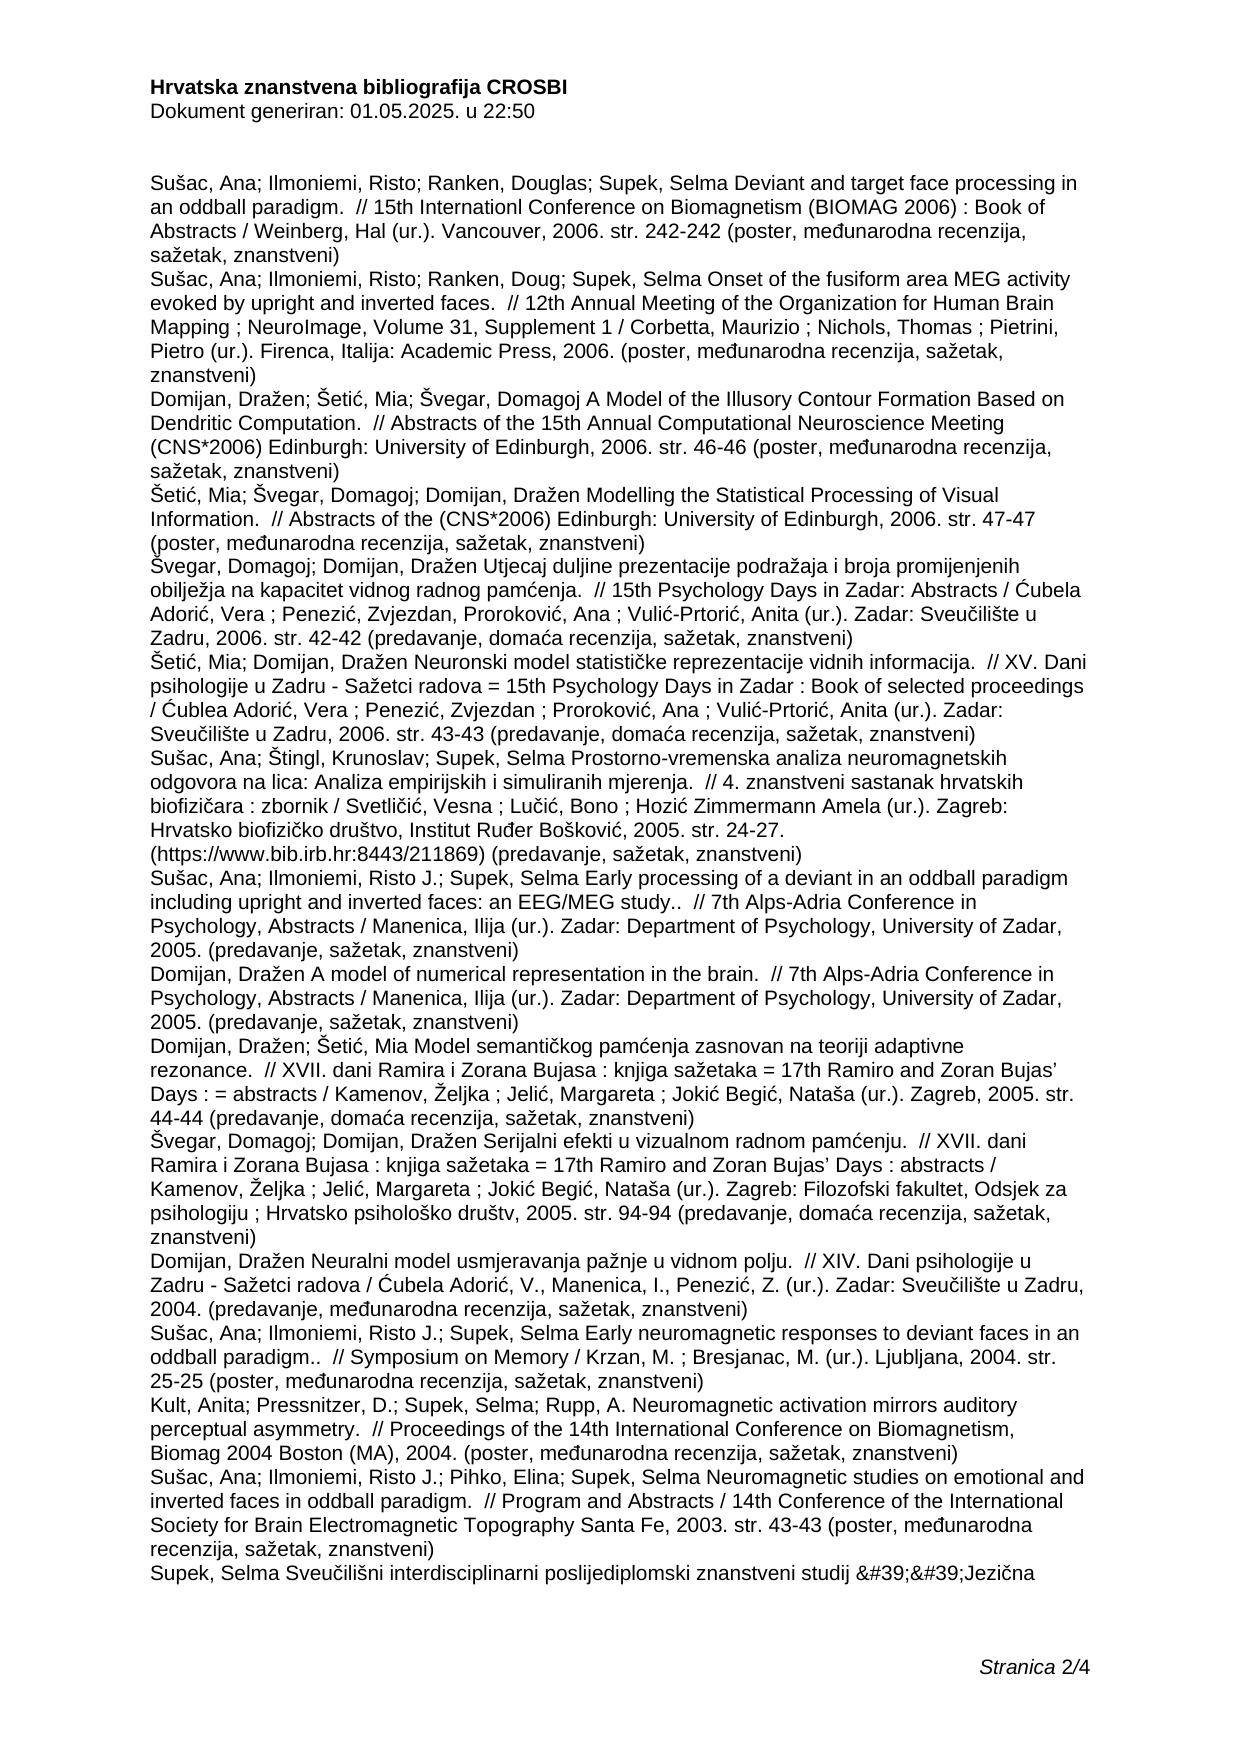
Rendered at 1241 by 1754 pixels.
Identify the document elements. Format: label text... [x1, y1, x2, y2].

text Sušac, Ana; Ilmoniemi, Risto J.; Supek, Selma [150, 1321, 1090, 1393]
text Domijan, Dražen [150, 1249, 1090, 1321]
text Sušac, Ana; Ilmoniemi, Risto; Ranken, Doug; Supek, Selma [150, 267, 1090, 387]
text Domijan, Dražen [150, 962, 1090, 1033]
text Šetić, Mia; Švegar, Domagoj; Domijan, Dražen [150, 482, 1090, 554]
text Domijan, Dražen; Šetić, Mia; Švegar, Domagoj [150, 387, 1090, 482]
text Šetić, Mia; Domijan, Dražen [150, 650, 1090, 746]
text Supek, Selma [150, 1561, 1090, 1584]
text Švegar, Domagoj; Domijan, Dražen [150, 1129, 1090, 1249]
text Kult, Anita; Pressnitzer, D.; Supek, Selma; Rupp, A. [150, 1393, 1090, 1465]
text Sušac, Ana; Ilmoniemi, Risto; Ranken, Douglas; Supek, Selma [150, 171, 1090, 267]
text Sušac, Ana; Ilmoniemi, Risto J.; Supek, Selma [150, 866, 1090, 962]
text Švegar, Domagoj; Domijan, Dražen [150, 554, 1090, 650]
text Sušac, Ana; Ilmoniemi, Risto J.; Pihko, Elina; Supek, Selma [150, 1465, 1090, 1561]
text Domijan, Dražen; Šetić, Mia [150, 1033, 1090, 1129]
text Sušac, Ana; Štingl, Krunoslav; Supek, Selma [150, 746, 1090, 866]
